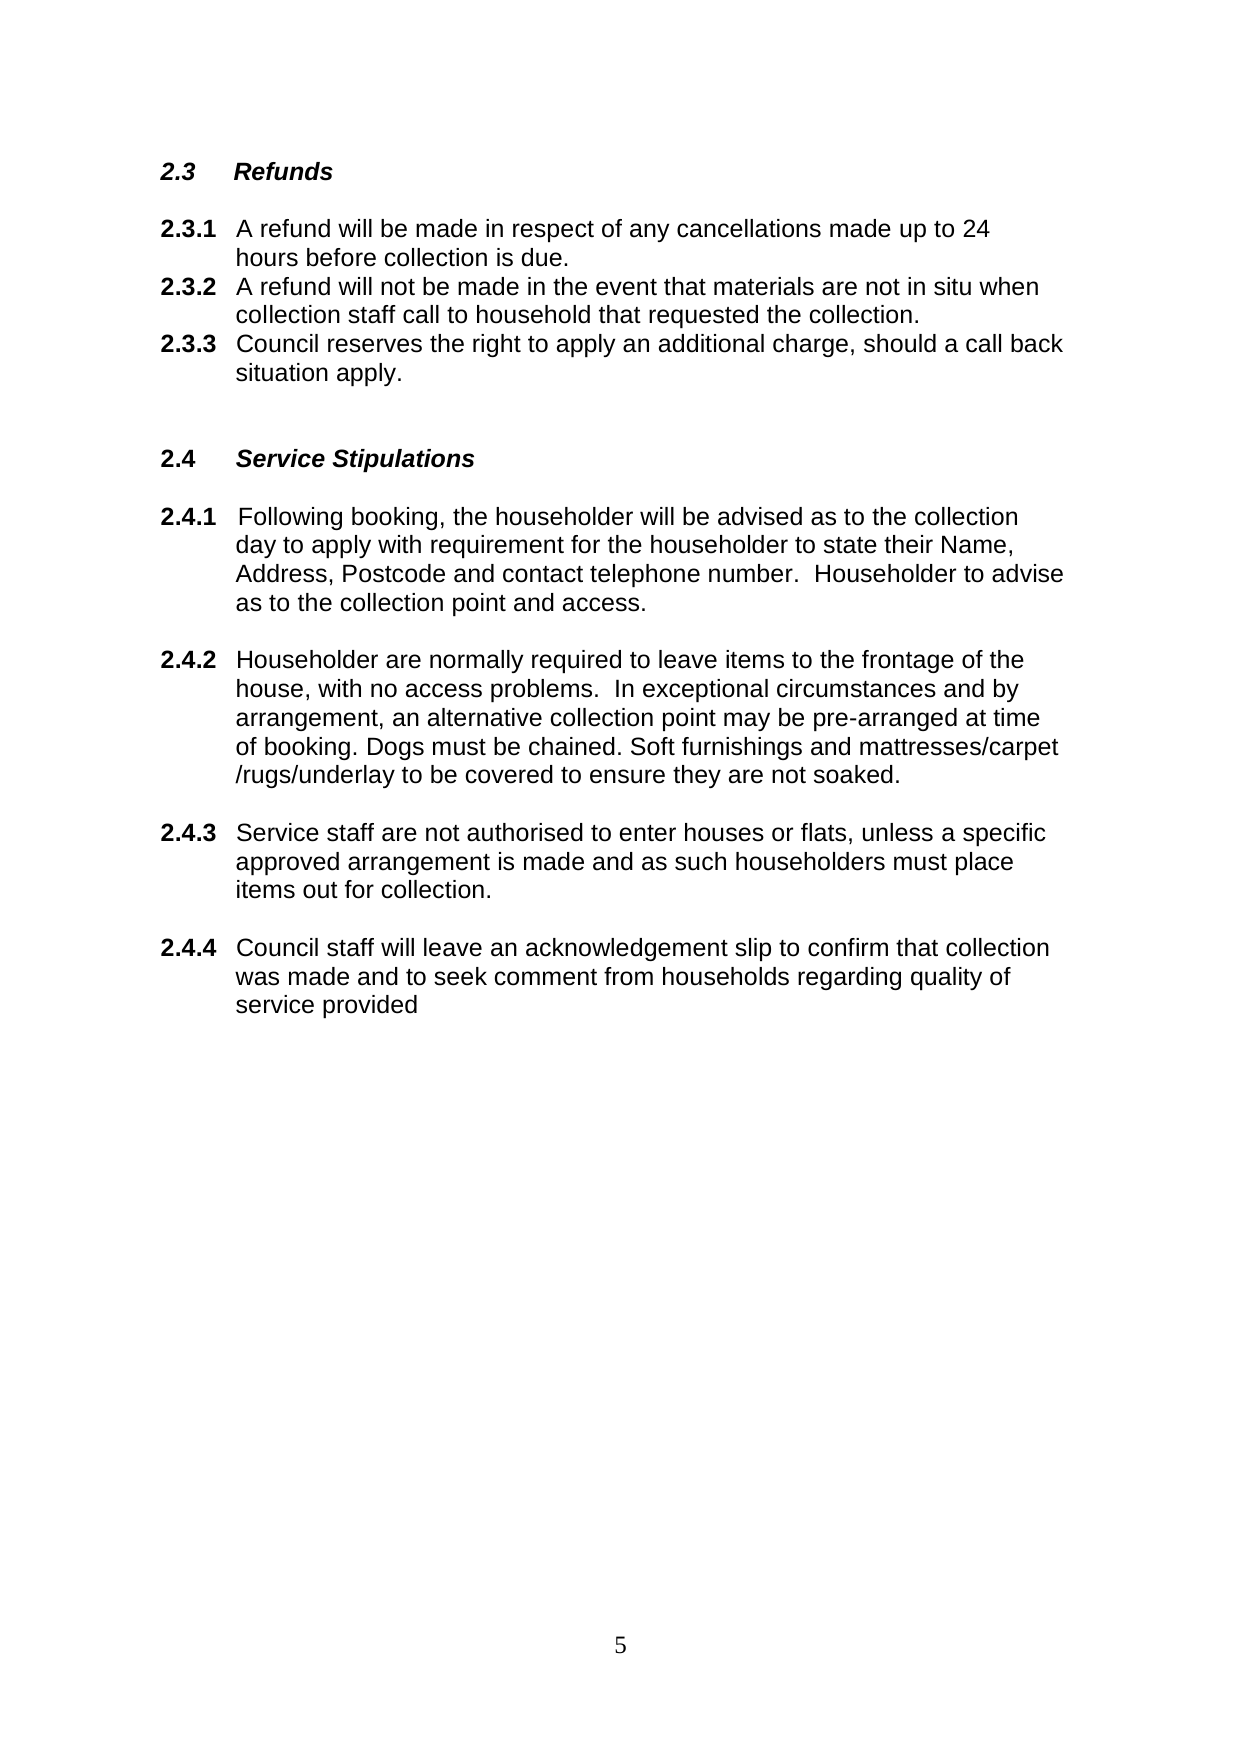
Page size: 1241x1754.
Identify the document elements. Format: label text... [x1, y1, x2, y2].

text 2.4.3 Service staff are not authorised to enter houses or flats, unless a specific approved arrangement is made and as such householders must place items out for collection. [160, 818, 1069, 904]
text 2.4.4 Council staff will leave an acknowledgement slip to confirm that collection was made and to seek comment from households regarding quality of service provided [160, 933, 1074, 1019]
text 2.3 Refunds [160, 156, 1090, 185]
text 2.3.1 A refund will be made in respect of any cancellations made up to 24 hours before collection is due. [160, 214, 1041, 271]
text 2.3.2 A refund will not be made in the event that materials are not in situ when collection staff call to household that requested the collection. [160, 271, 1054, 329]
text 2.3.3 Council reserves the right to apply an additional charge, should a call back situation apply. [160, 329, 1066, 386]
text 2.4 Service Stipulations [160, 444, 1090, 473]
text 2.4.1 Following booking, the householder will be advised as to the collection day to apply with requirement for the householder to state their Name, Address, Postcode and contact telephone number. Householder to advise as to the collection point and access. [160, 501, 1064, 616]
text 2.4.2 Householder are normally required to leave items to the frontage of the house, with no access problems. In exceptional circumstances and by arrangement, an alternative collection point may be pre-arranged at time of booking. Dogs must be chained. Soft furnishings and mattresses/carpet /rugs/underlay to be covered to ensure they are not soaked. [160, 645, 1060, 789]
